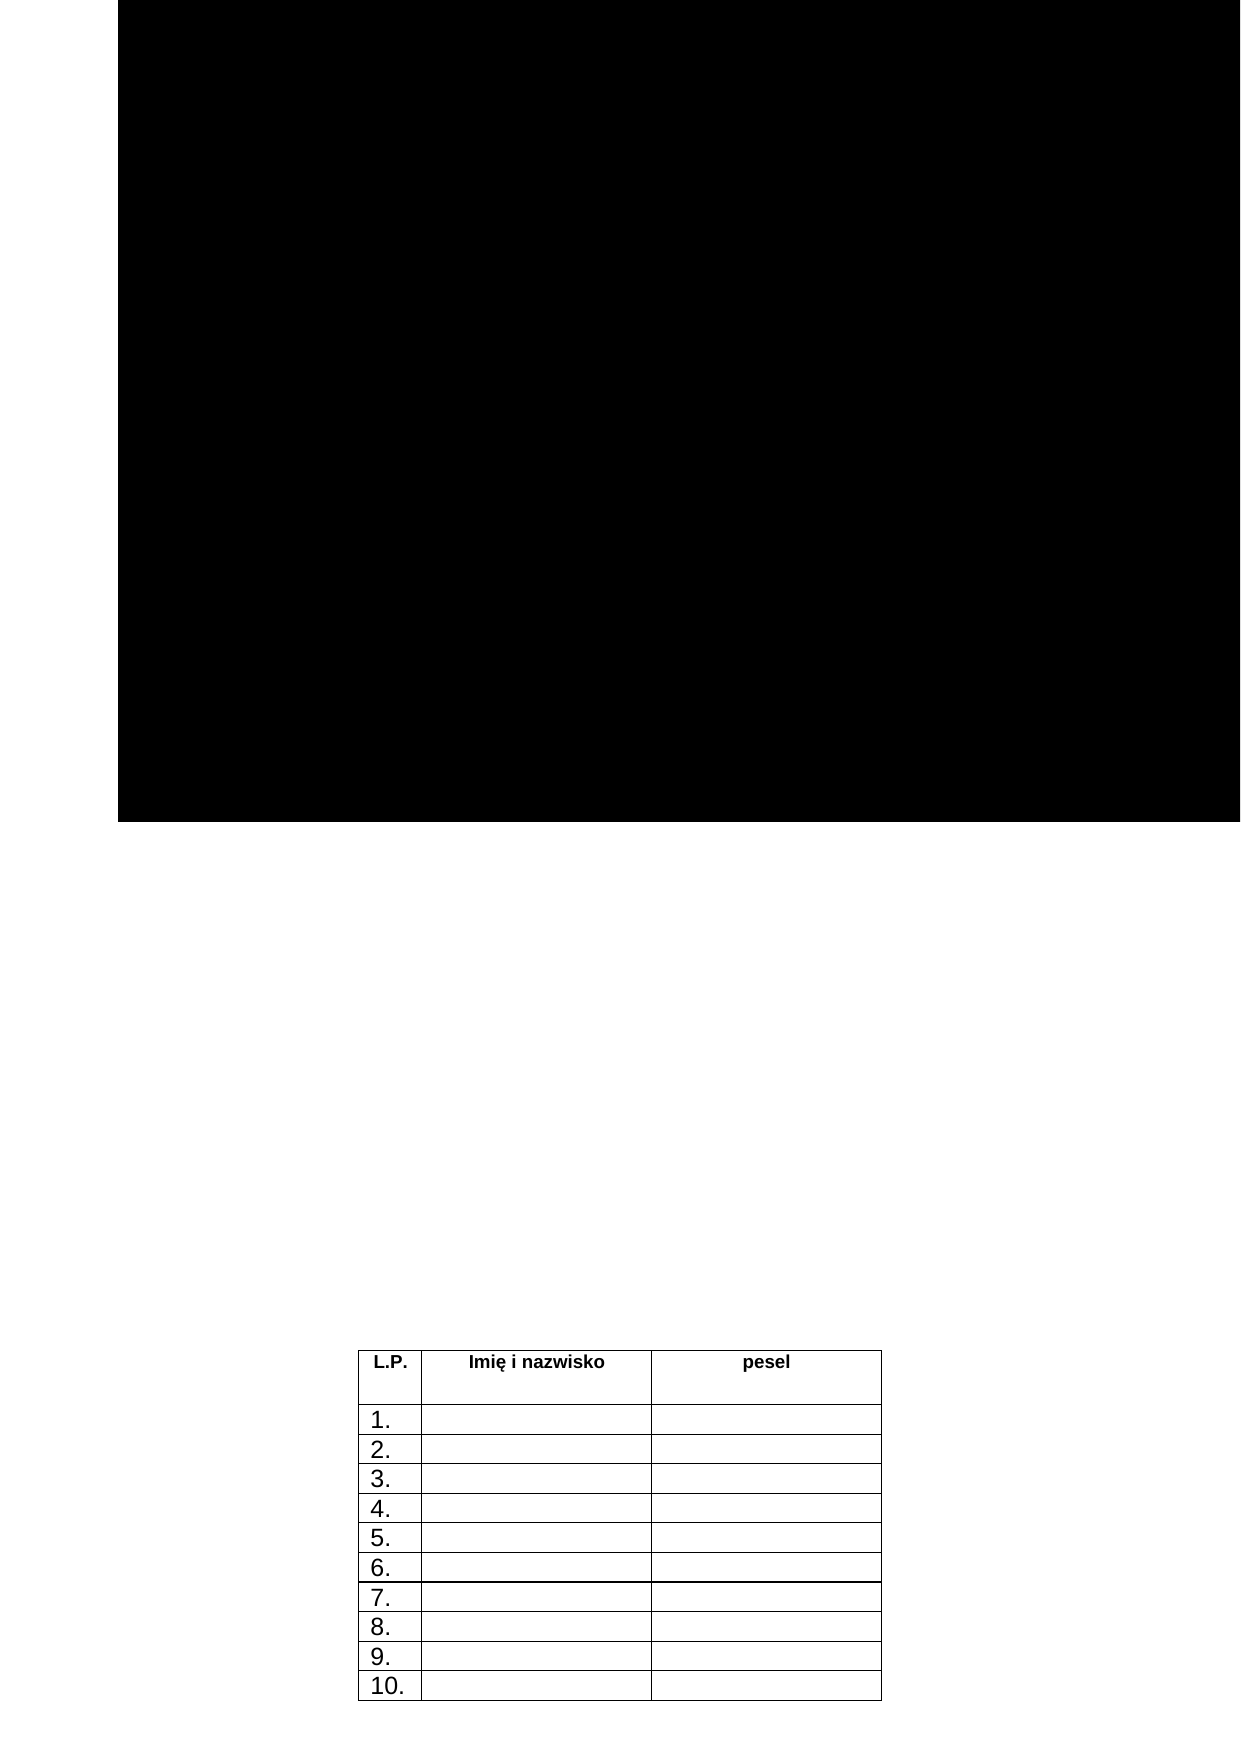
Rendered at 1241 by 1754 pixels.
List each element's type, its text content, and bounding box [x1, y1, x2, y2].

table_cell [652, 1671, 881, 1700]
table_cell 8. [359, 1612, 421, 1641]
table_cell [652, 1523, 881, 1552]
table_cell [422, 1523, 651, 1552]
table_cell [422, 1671, 651, 1700]
table_cell [652, 1494, 881, 1522]
table_cell [652, 1553, 881, 1581]
table_cell [652, 1642, 881, 1670]
table_cell 5. [359, 1523, 421, 1552]
table_cell [652, 1435, 881, 1463]
table_cell 4. [359, 1494, 421, 1522]
table_cell [422, 1405, 651, 1433]
table_cell 2. [359, 1435, 421, 1463]
table_cell 10. [359, 1671, 421, 1700]
table_cell 1. [359, 1405, 421, 1433]
picture [118, 0, 1241, 985]
table_cell [652, 1464, 881, 1493]
table_cell [652, 1583, 881, 1611]
table_cell 9. [359, 1642, 421, 1670]
table_cell [422, 1583, 651, 1611]
table_cell [422, 1642, 651, 1670]
table_cell 3. [359, 1464, 421, 1493]
table_cell [422, 1435, 651, 1463]
table_cell [422, 1612, 651, 1641]
table_cell 7. [359, 1583, 421, 1611]
table_cell [422, 1553, 651, 1581]
table_cell 6. [359, 1553, 421, 1581]
table_cell [422, 1464, 651, 1493]
table_cell [652, 1612, 881, 1641]
table_cell [422, 1494, 651, 1522]
table_header pesel [652, 1351, 881, 1404]
table_cell [652, 1405, 881, 1433]
table_header Imię i nazwisko [422, 1351, 651, 1404]
table_header L.P. [359, 1351, 421, 1404]
